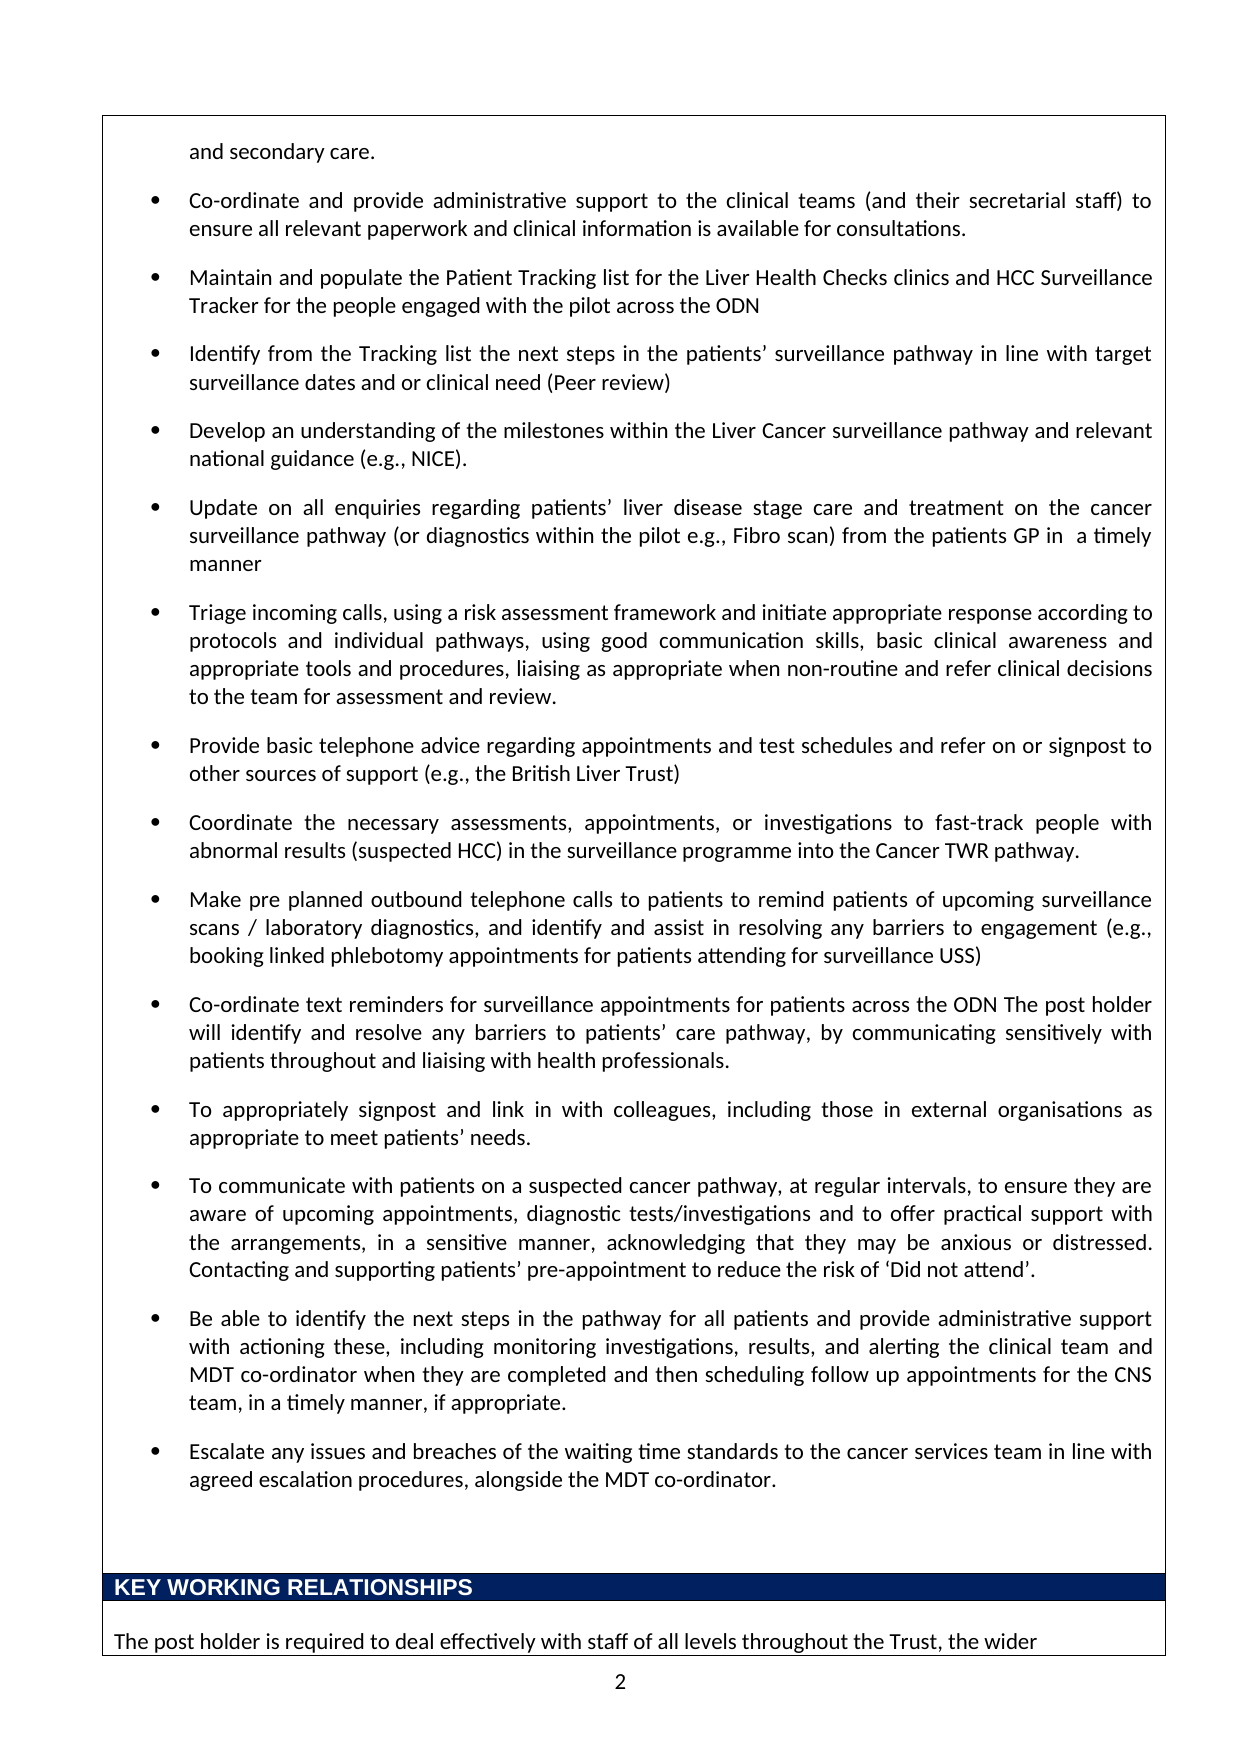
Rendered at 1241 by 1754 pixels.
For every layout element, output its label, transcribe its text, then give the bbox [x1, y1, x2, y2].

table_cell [103, 1601, 1165, 1655]
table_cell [103, 116, 1165, 1572]
table_cell KEY WORKING RELATIONSHIPS [103, 1574, 1165, 1600]
